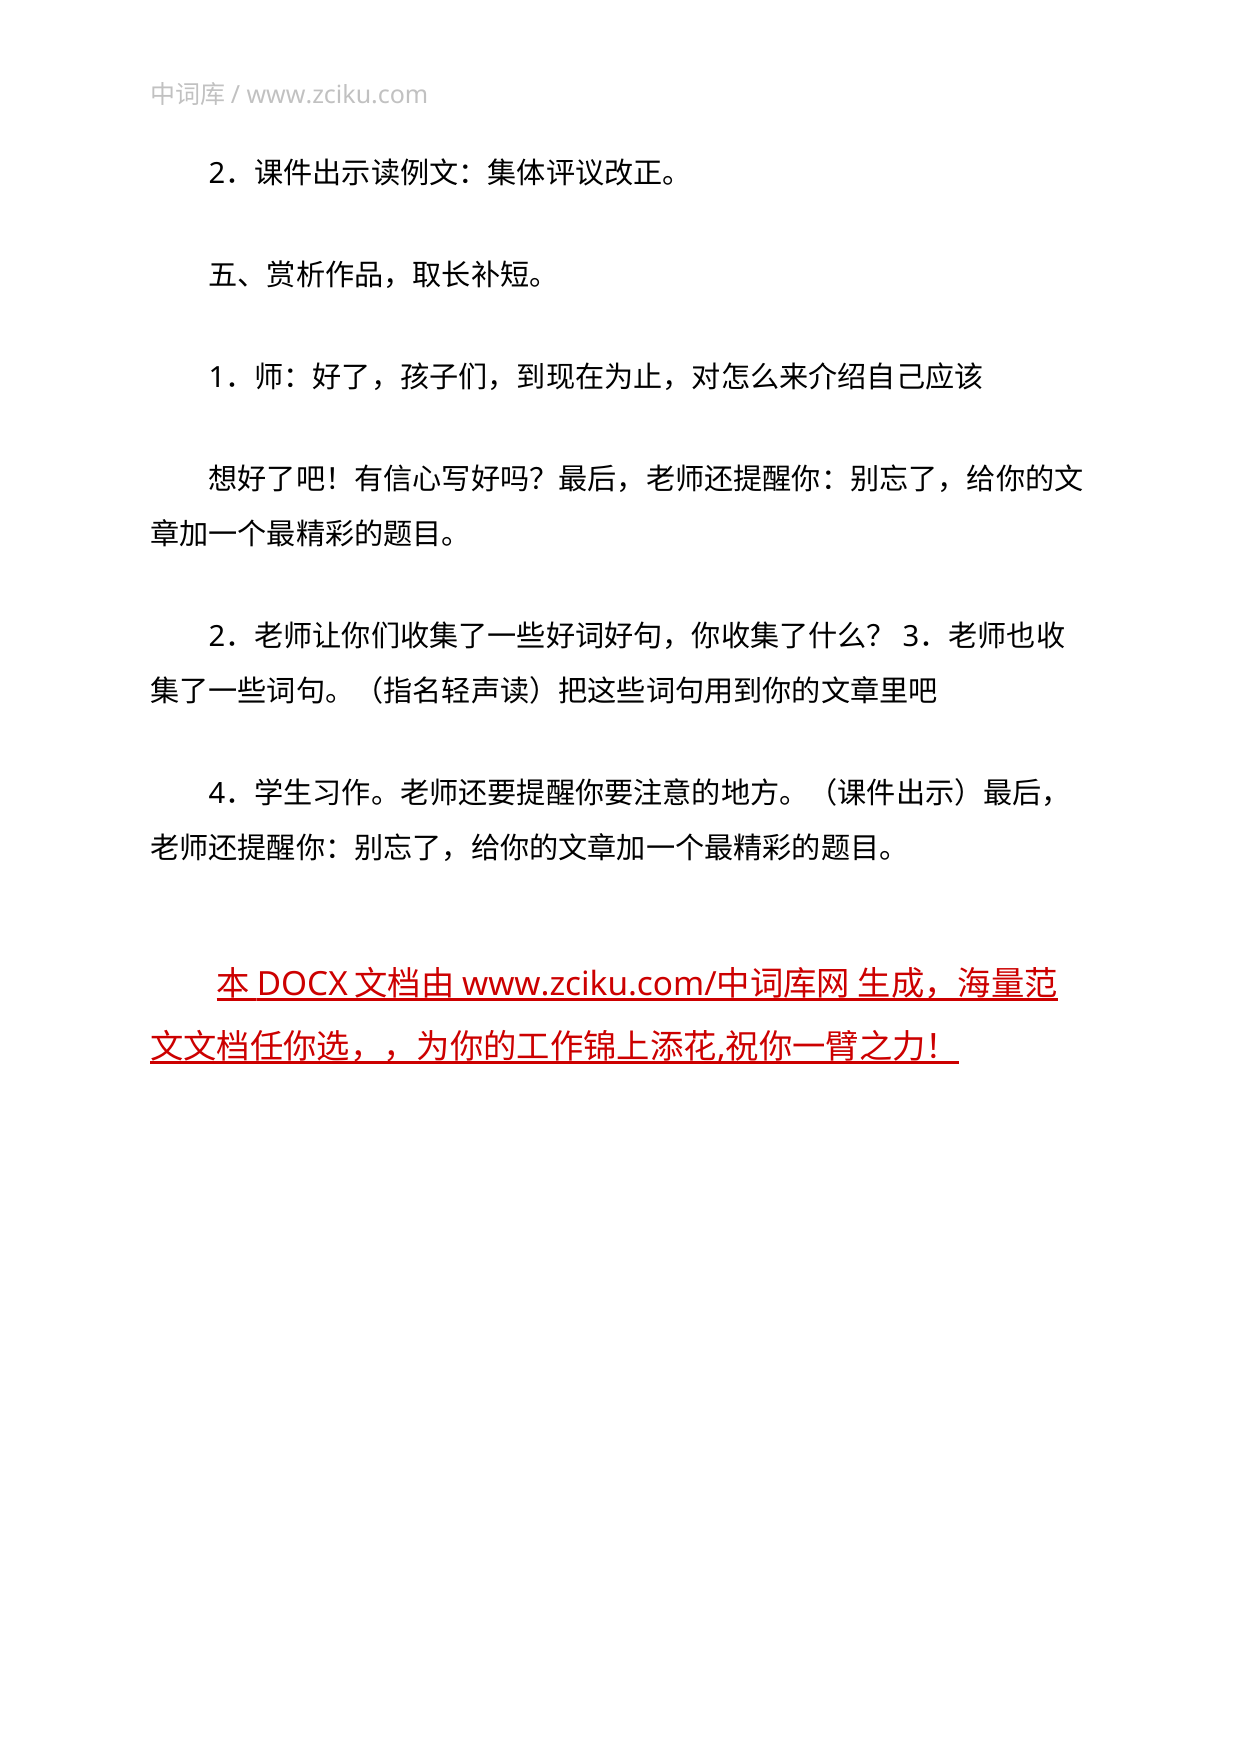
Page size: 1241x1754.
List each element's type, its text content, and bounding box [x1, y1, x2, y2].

text 本DOCX文档由 www.zciku.com/中词库网 生成，海量范文文档任你选，，为你的工作锦上添花,祝你一臂之力！ [150, 957, 1090, 1068]
text 1．师：好了，孩子们，到现在为止，对怎么来介绍自己应该 [150, 354, 1090, 396]
text 五、赏析作品，取长补短。 [150, 252, 1090, 294]
text 想好了吧！有信心写好吗？最后，老师还提醒你：别忘了，给你的文章加一个最精彩的题目。 [150, 456, 1090, 553]
text 2．老师让你们收集了一些好词好句，你收集了什么？ 3．老师也收集了一些词句。（指名轻声读）把这些词句用到你的文章里吧 [150, 612, 1090, 710]
text 2．课件出示读例文：集体评议改正。 [150, 150, 1090, 192]
text 4．学生习作。老师还要提醒你要注意的地方。（课件出示）最后，老师还提醒你：别忘了，给你的文章加一个最精彩的题目。 [150, 769, 1090, 866]
